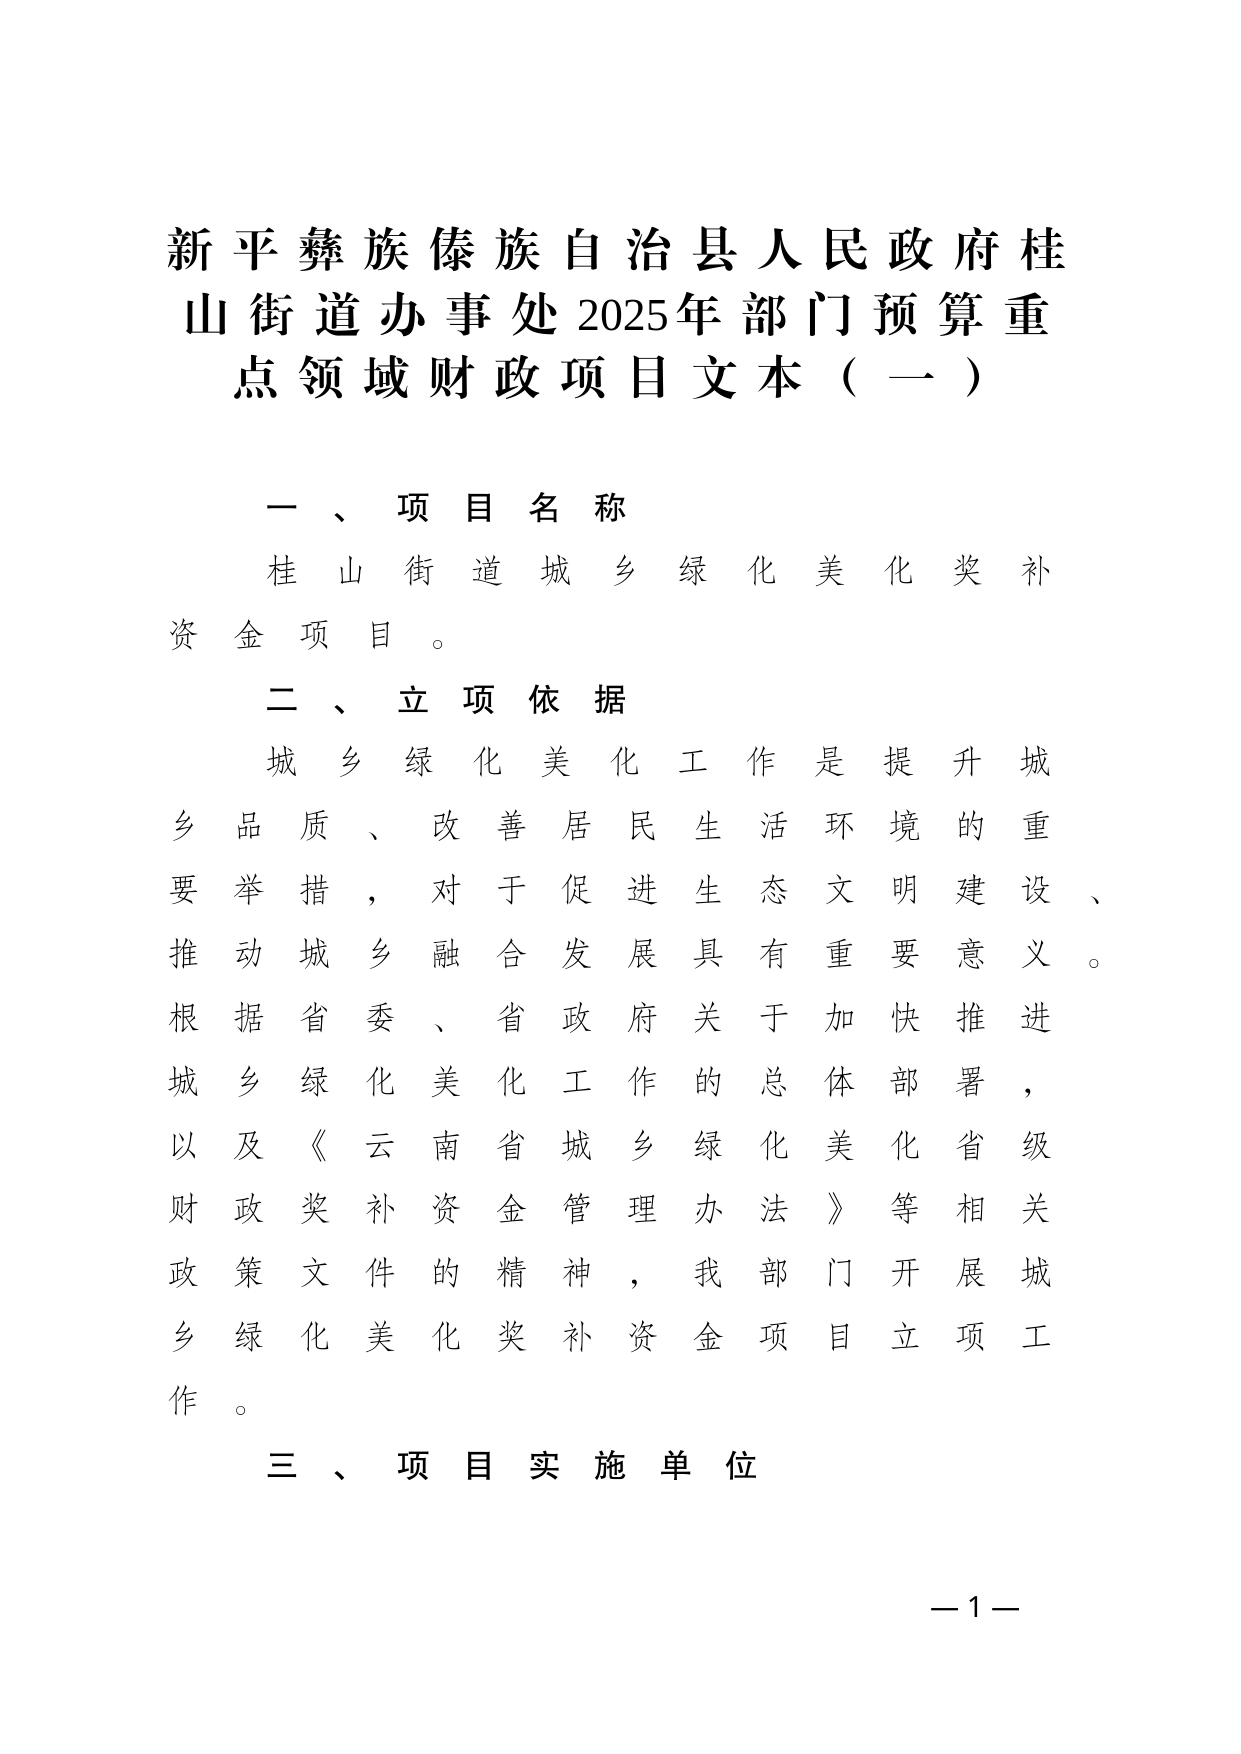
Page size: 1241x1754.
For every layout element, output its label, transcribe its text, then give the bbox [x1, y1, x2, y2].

text 三、项目实施单位 [167, 1434, 1085, 1498]
text 二、立项依据 [167, 668, 1085, 732]
text 城乡绿化美化工作是提升城乡品质、改善居民生活环境的重要举措，对于促进生态文明建设、推动城乡融合发展具有重要意义。根据省委、省政府关于加快推进城乡绿化美化工作的总体部署，以及《云南省城乡绿化美化省级财政奖补资金管理办法》等相关政策文件的精神，我部门开展城乡绿化美化奖补资金项目立项工作。 [167, 732, 1085, 1434]
text 新平彝族傣族自治县人民政府桂山街道办事处2025年部门预算重点领域财政项目文本（一） [167, 221, 1085, 412]
text 一、项目名称 [167, 476, 1085, 540]
text 桂山街道城乡绿化美化奖补资金项目。 [167, 540, 1085, 668]
